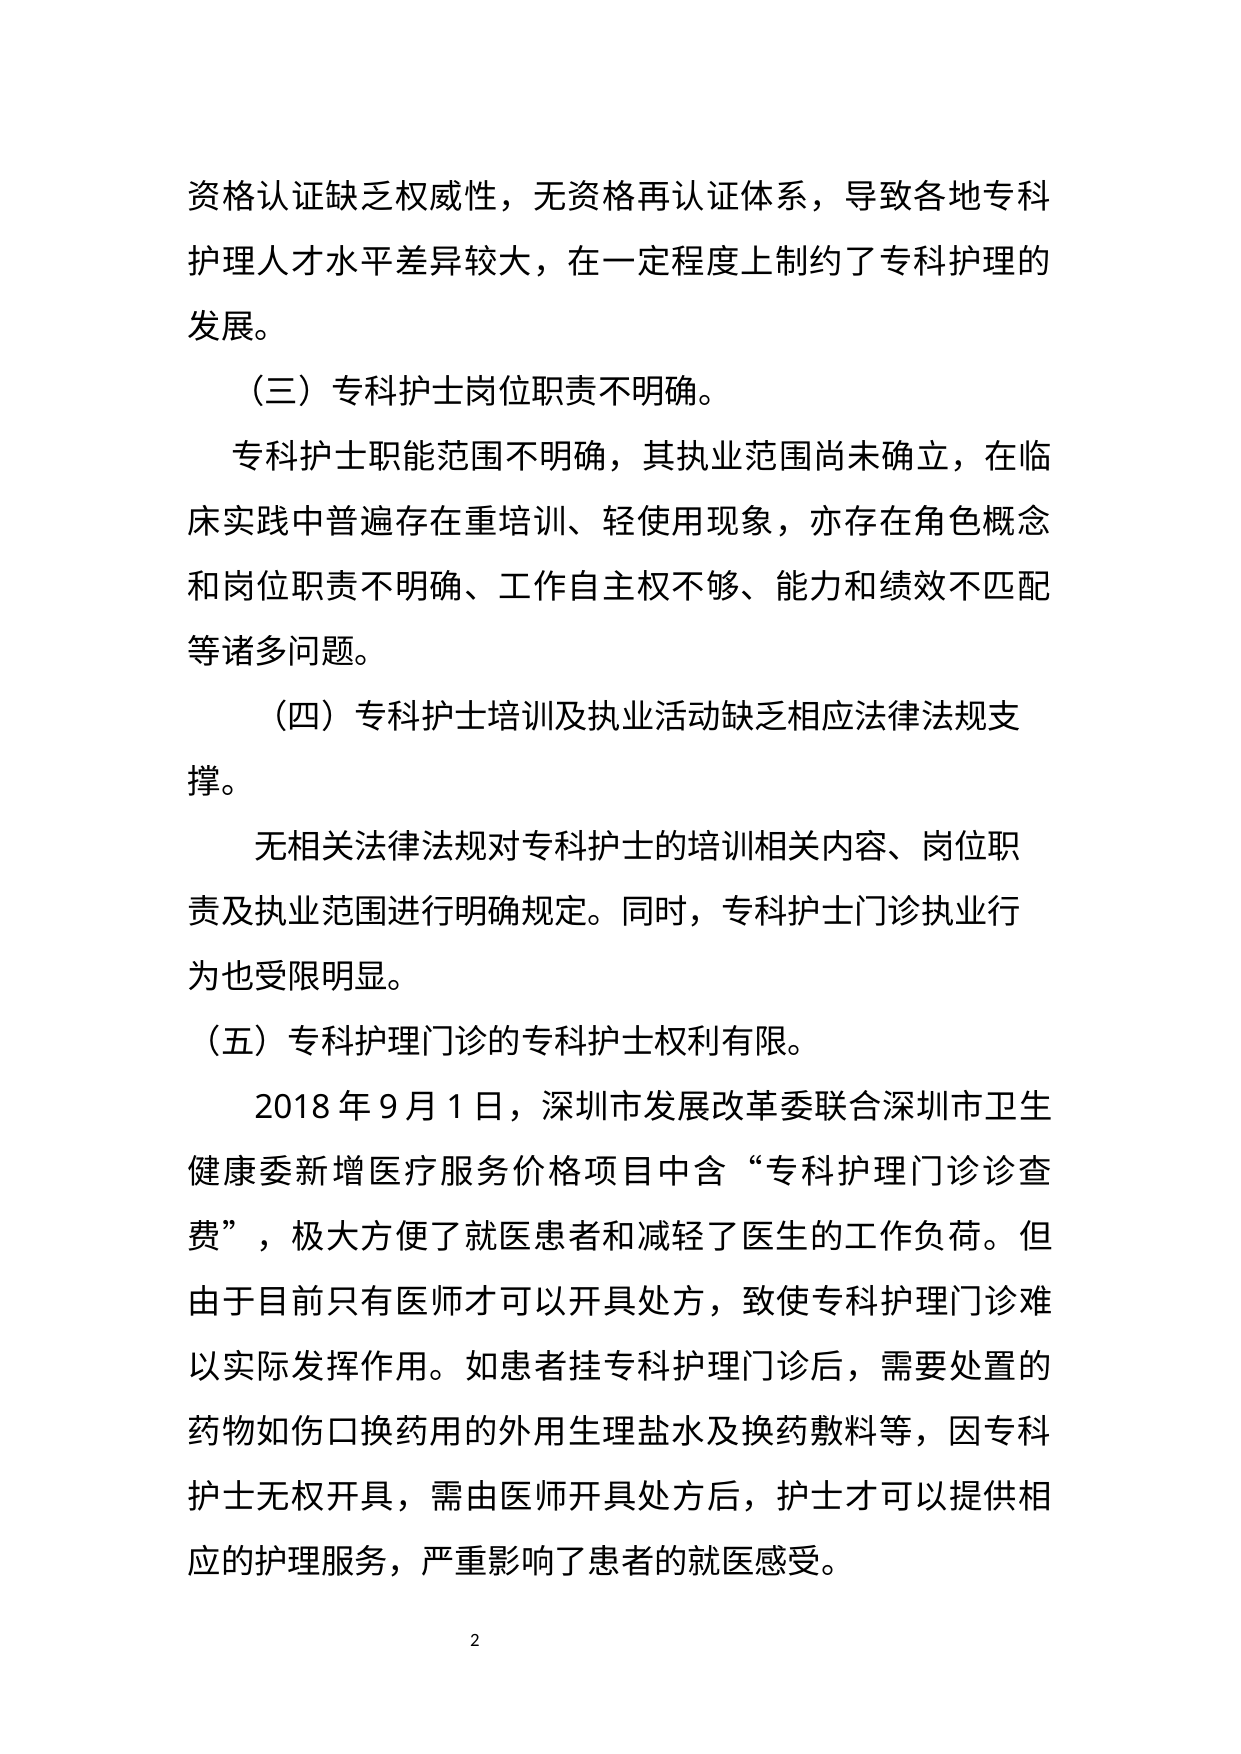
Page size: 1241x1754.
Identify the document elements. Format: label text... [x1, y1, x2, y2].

list （四）专科护士培训及执业活动缺乏相应法律法规支撑。 [187, 682, 1053, 812]
text （三）专科护士岗位职责不明确。 [187, 357, 1053, 422]
list 无相关法律法规对专科护士的培训相关内容、岗位职责及执业范围进行明确规定。同时，专科护士门诊执业行为也受限明显。 [187, 812, 1053, 1007]
list 2018年9月1日，深圳市发展改革委联合深圳市卫生健康委新增医疗服务价格项目中含“专科护理门诊诊查费”，极大方便了就医患者和减轻了医生的工作负荷。但由于目前只有医师才可以开具处方，致使专科护理门诊难以实际发挥作用。如患者挂专科护理门诊后，需要处置的药物如伤口换药用的外用生理盐水及换药敷料等，因专科护士无权开具，需由医师开具处方后，护士才可以提供相应的护理服务，严重影响了患者的就医感受。 [187, 1072, 1053, 1592]
list 专科护理门诊的专科护士权利有限。 [187, 1007, 1053, 1072]
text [187, 162, 1053, 357]
text 专科护士职能范围不明确，其执业范围尚未确立，在临床实践中普遍存在重培训、轻使用现象，亦存在角色概念和岗位职责不明确、工作自主权不够、能力和绩效不匹配等诸多问题。 [187, 422, 1053, 682]
